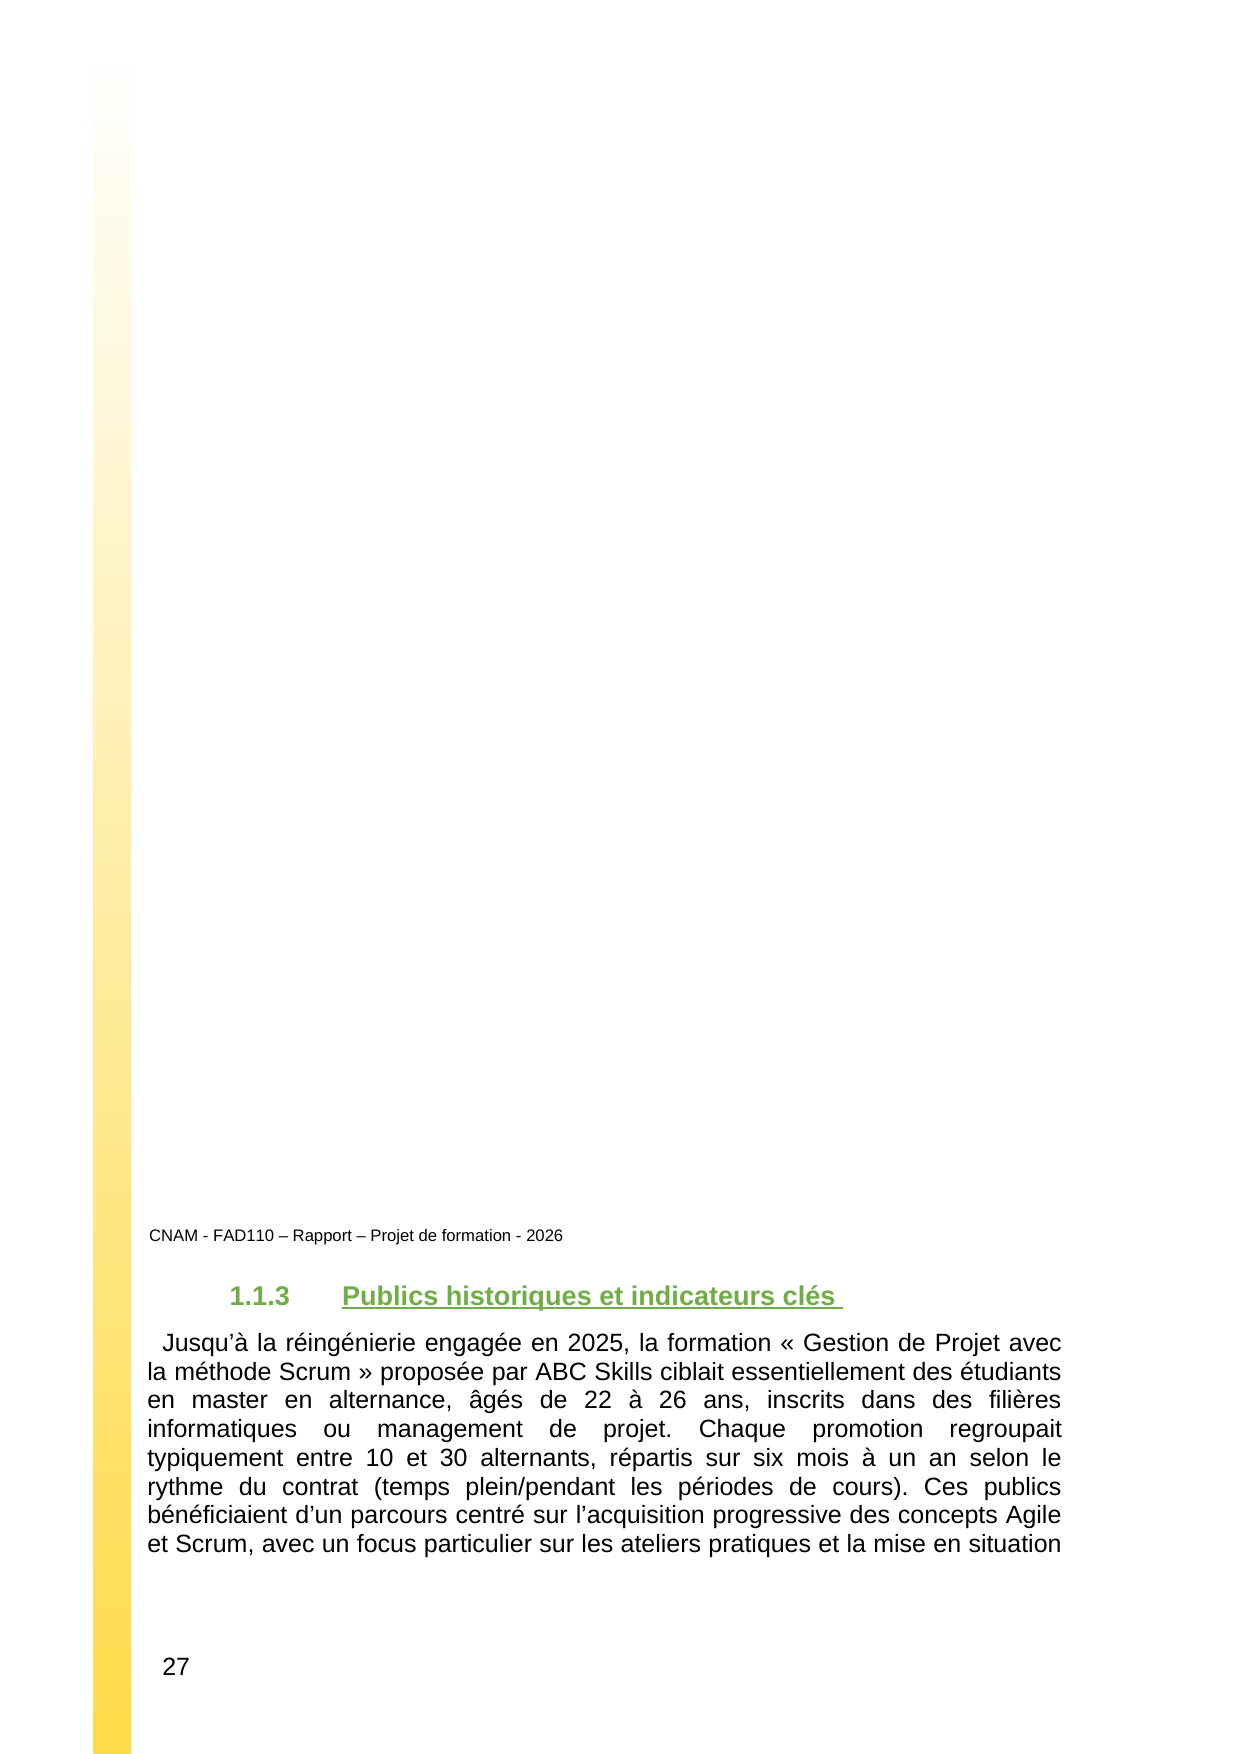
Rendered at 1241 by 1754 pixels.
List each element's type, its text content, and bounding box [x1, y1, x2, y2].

text Jusqu’à la réingénierie engagée en 2025, la formation « Gestion de Projet avec la méthode Scrum » proposée par ABC Skills ciblait essentiellement des étudiants en master en alternance, âgés de 22 à 26 ans, inscrits dans des filières informatiques ou management de projet. Chaque promotion regroupait typiquement entre 10 et 30 alternants, répartis sur six mois à un an selon le rythme du contrat (temps plein/pendant les périodes de cours). Ces publics bénéficiaient d’un parcours centré sur l’acquisition progressive des concepts Agile et Scrum, avec un focus particulier sur les ateliers pratiques et la mise en situation : création de backlog, planification de sprint, cérémonials (daily standup, revue, rétrospective), et utilisation d’outils collaboratifs comme Miro et Trello. [147, 1328, 1063, 1558]
subtitle Publics historiques et indicateurs clés [229, 1280, 1063, 1311]
